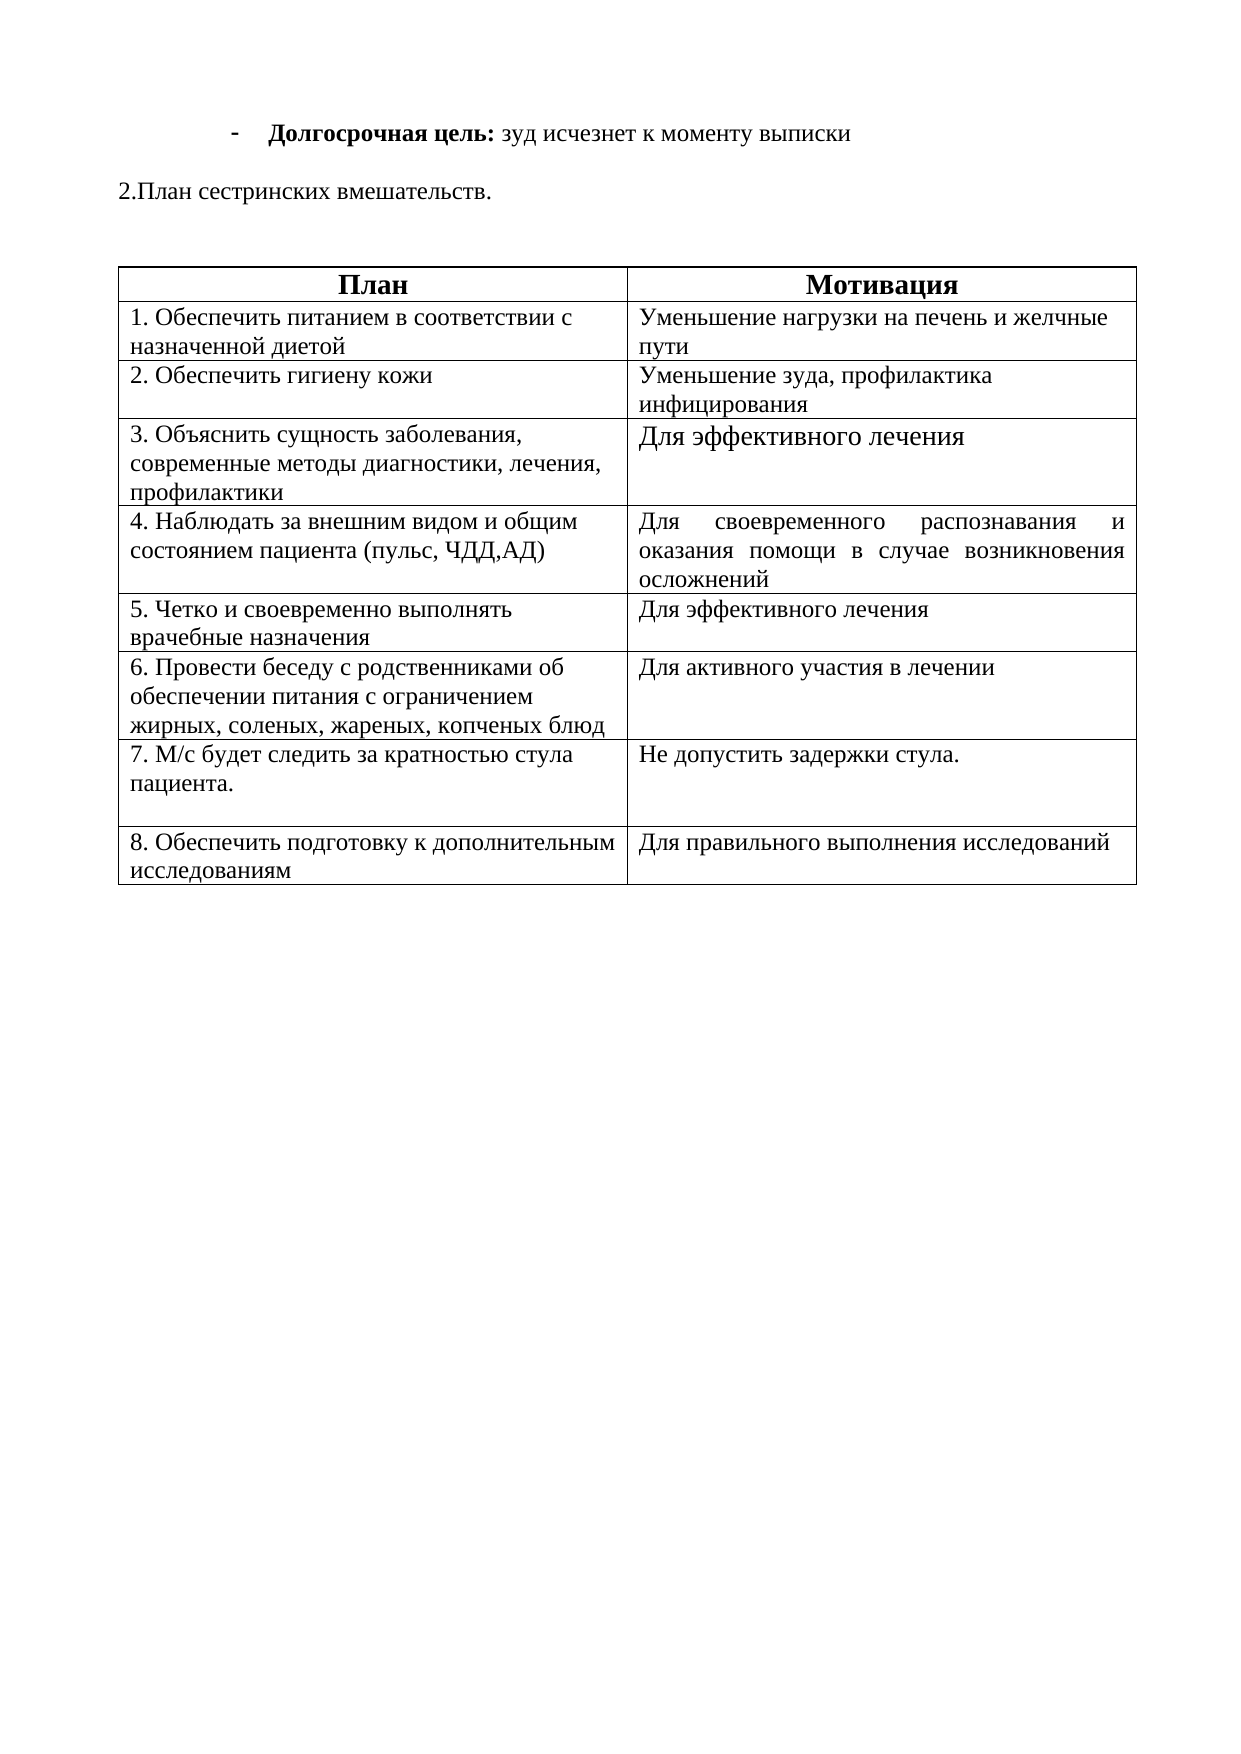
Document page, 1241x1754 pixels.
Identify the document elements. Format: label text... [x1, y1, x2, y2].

list Долгосрочная цель: зуд исчезнет к моменту выписки [231, 118, 1137, 147]
table_cell Для своевременного распознавания и оказания помощи в случае возникновения осложнений [628, 506, 1136, 593]
table_cell 6. Провести беседу с родственниками об обеспечении питания с ограничением жирных, соленых, жареных, копченых блюд [119, 652, 627, 738]
table_cell 1. Обеспечить питанием в соответствии с назначенной диетой [119, 302, 627, 359]
table_cell 8. Обеспечить подготовку к дополнительным исследованиям [119, 827, 627, 884]
table_cell 3. Объяснить сущность заболевания, современные методы диагностики, лечения, профилактики [119, 419, 627, 505]
table_cell 2. Обеспечить гигиену кожи [119, 361, 627, 418]
table_cell 5. Четко и своевременно выполнять врачебные назначения [119, 594, 627, 651]
table_cell Для активного участия в лечении [628, 652, 1136, 738]
table_header План [119, 268, 627, 301]
table_cell 4. Наблюдать за внешним видом и общим состоянием пациента (пульс, ЧДД,АД) [119, 506, 627, 593]
table_cell Не допустить задержки стула. [628, 740, 1136, 826]
table_cell Для эффективного лечения [628, 419, 1136, 505]
table_cell 7. М/с будет следить за кратностью стула пациента. [119, 740, 627, 826]
table_cell Уменьшение нагрузки на печень и желчные пути [628, 302, 1136, 359]
table_header Мотивация [628, 268, 1136, 301]
text 2.План сестринских вмешательств. [118, 176, 1137, 205]
table_cell Для эффективного лечения [628, 594, 1136, 651]
table_cell Для правильного выполнения исследований [628, 827, 1136, 884]
table_cell Уменьшение зуда, профилактика инфицирования [628, 361, 1136, 418]
